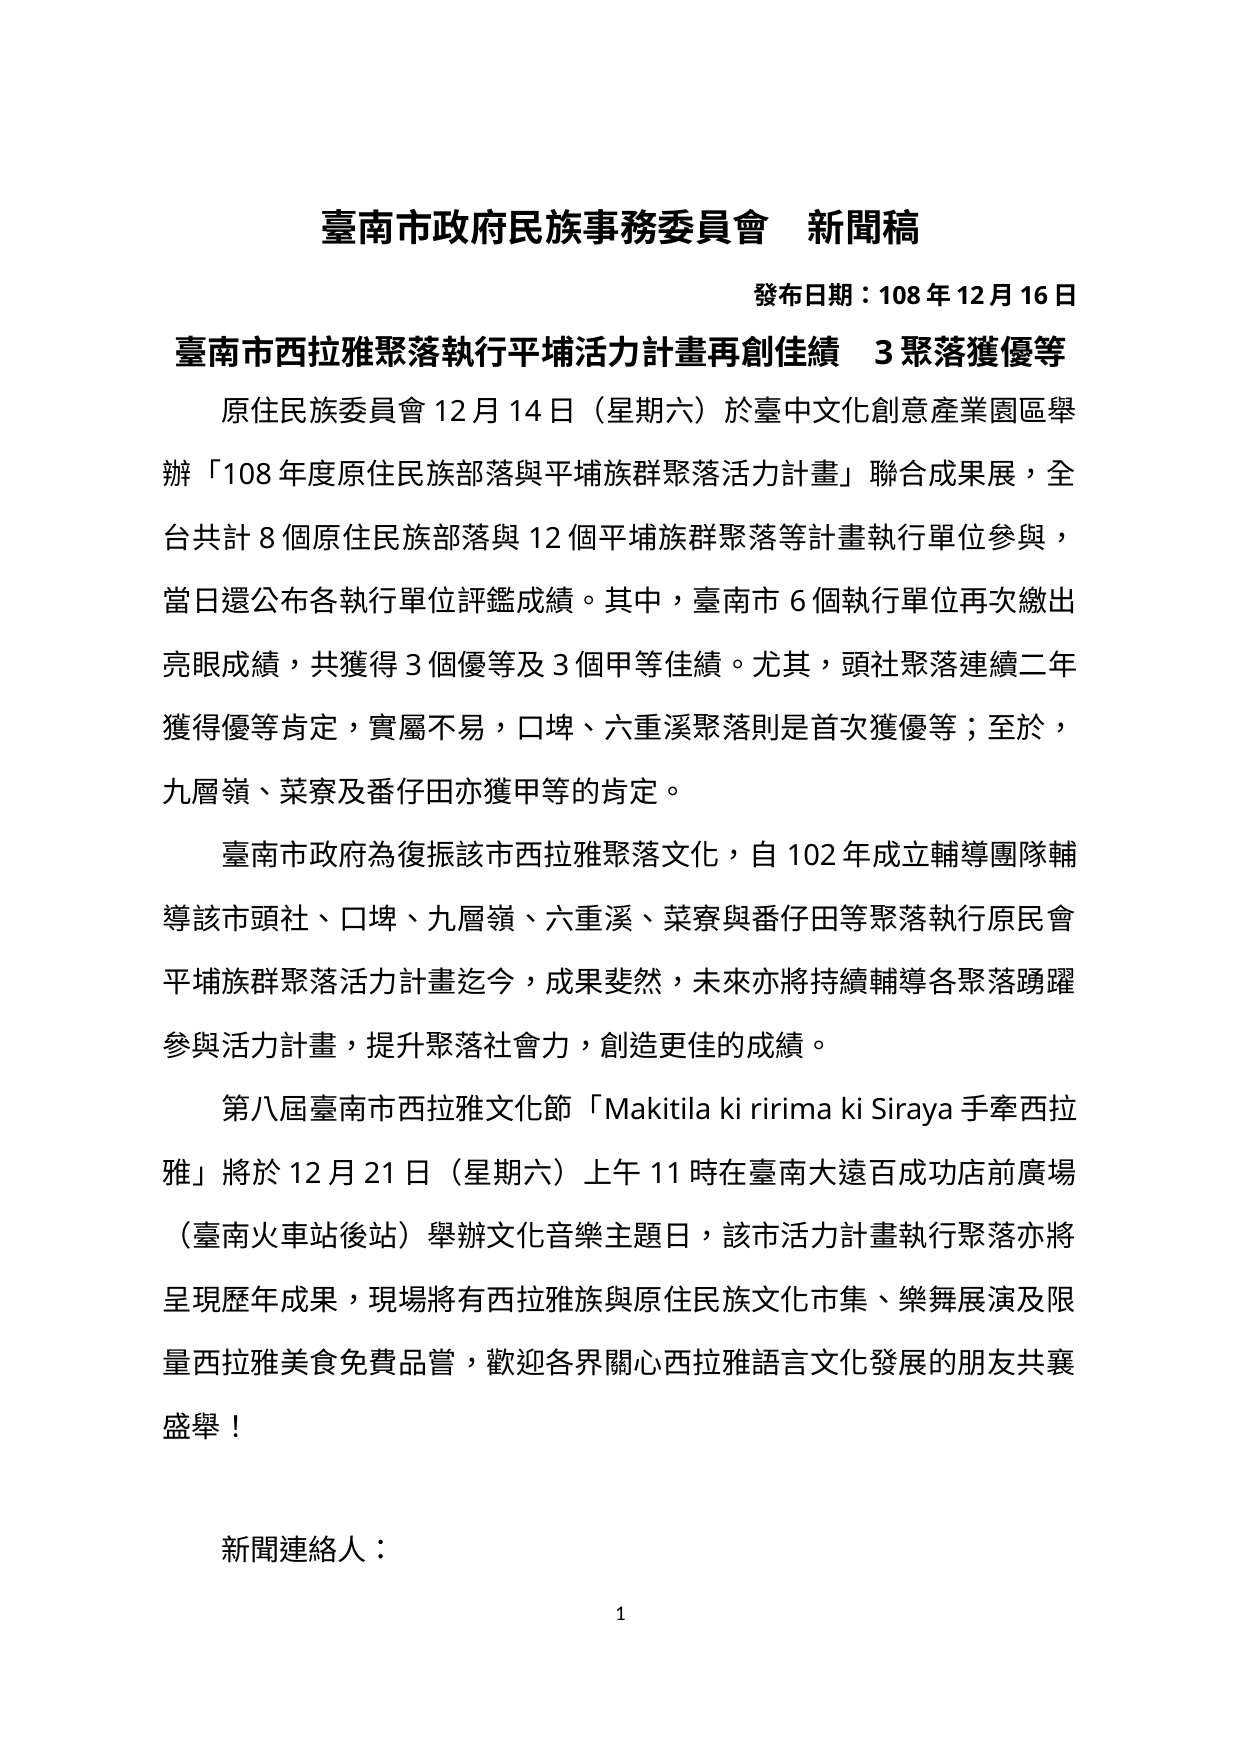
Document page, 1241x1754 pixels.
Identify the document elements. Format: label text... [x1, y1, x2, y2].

text 臺南市政府民族事務委員會 新聞稿 [162, 187, 1078, 262]
text 原住民族委員會12月14日（星期六）於臺中文化創意產業園區舉辦「108年度原住民族部落與平埔族群聚落活力計畫」聯合成果展，全台共計8個原住民族部落與12個平埔族群聚落等計畫執行單位參與，當日還公布各執行單位評鑑成績。其中，臺南市6個執行單位再次繳出亮眼成績，共獲得3個優等及3個甲等佳績。尤其，頭社聚落連續二年獲得優等肯定，實屬不易，口埤、六重溪聚落則是首次獲優等；至於，九層嶺、菜寮及番仔田亦獲甲等的肯定。 [162, 387, 1078, 811]
text 臺南市政府為復振該市西拉雅聚落文化，自102年成立輔導團隊輔導該市頭社、口埤、九層嶺、六重溪、菜寮與番仔田等聚落執行原民會平埔族群聚落活力計畫迄今，成果斐然，未來亦將持續輔導各聚落踴躍參與活力計畫，提升聚落社會力，創造更佳的成績。 [162, 832, 1078, 1065]
text 臺南市西拉雅聚落執行平埔活力計畫再創佳績 3聚落獲優等 [162, 312, 1078, 387]
text 發布日期：108年12月16日 [162, 275, 1078, 312]
text 新聞連絡人： [162, 1526, 1078, 1568]
text 第八屆臺南市西拉雅文化節「Makitila ki ririma ki Siraya手牽西拉雅」將於12月21日（星期六）上午11時在臺南大遠百成功店前廣場（臺南火車站後站）舉辦文化音樂主題日，該市活力計畫執行聚落亦將呈現歷年成果，現場將有西拉雅族與原住民族文化市集、樂舞展演及限量西拉雅美食免費品嘗，歡迎各界關心西拉雅語言文化發展的朋友共襄盛舉！ [162, 1086, 1078, 1446]
